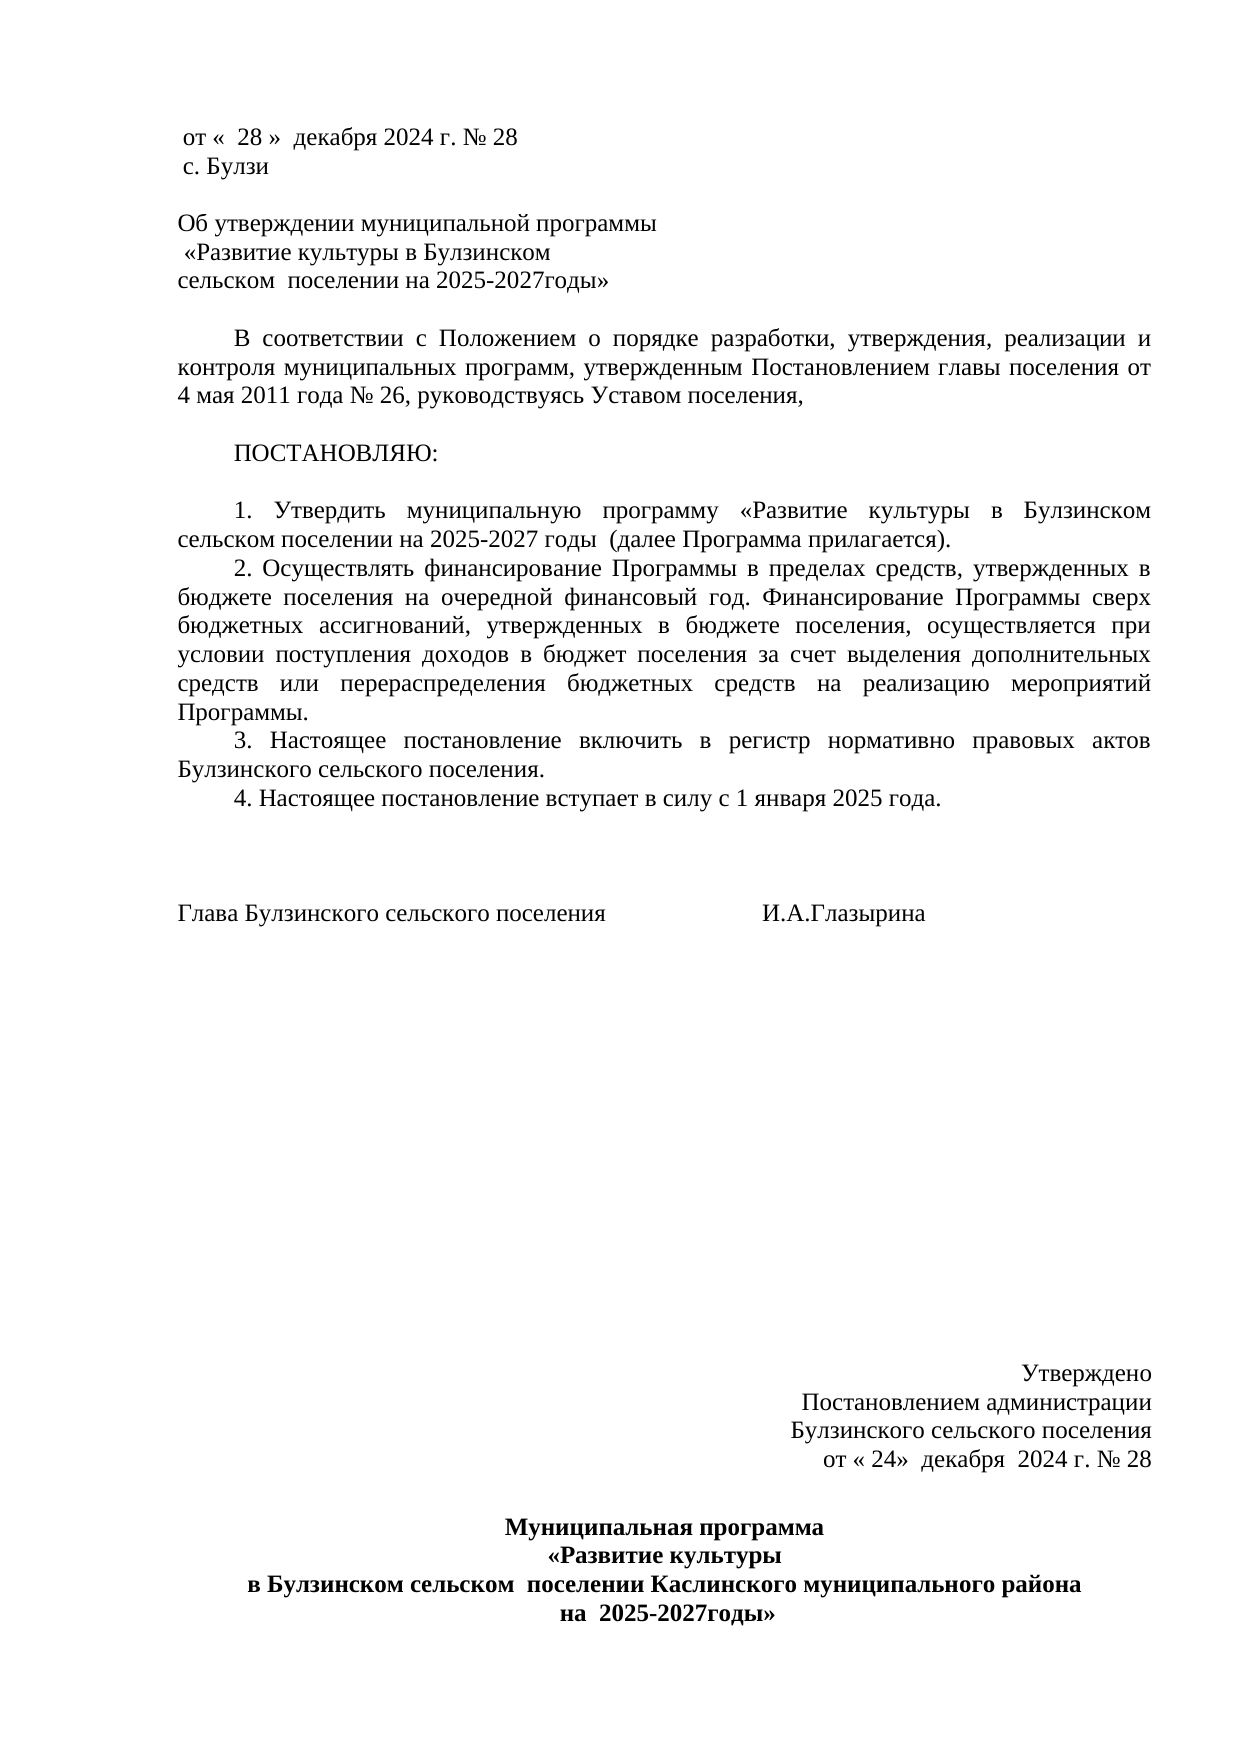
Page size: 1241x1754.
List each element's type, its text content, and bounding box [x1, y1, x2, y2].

text В соответствии с Положением о порядке разработки, утверждения, реализации и контроля муниципальных программ, утвержденным Постановлением главы поселения от 4 мая 2011 года № 26, руководствуясь Уставом поселения, [177, 323, 1152, 409]
title Об утверждении муниципальной программы [177, 208, 1152, 237]
text Глава Булзинского сельского поселения И.А.Глазырина [177, 898, 1152, 927]
text 2. Осуществлять финансирование Программы в пределах средств, утвержденных в бюджете поселения на очередной финансовый год. Финансирование Программы сверх бюджетных ассигнований, утвержденных в бюджете поселения, осуществляется при условии поступления доходов в бюджет поселения за счет выделения дополнительных средств или перераспределения бюджетных средств на реализацию мероприятий Программы. [177, 553, 1152, 726]
text 3. Настоящее постановление включить в регистр нормативно правовых актов Булзинского сельского поселения. [177, 726, 1152, 783]
text 4. Настоящее постановление вступает в силу с 1 января 2025 года. [177, 783, 1152, 812]
text Утверждено [472, 1358, 1152, 1387]
text «Развитие культуры в Булзинском [177, 237, 1152, 266]
text ПОСТАНОВЛЯЮ: [177, 438, 1152, 467]
text «Развитие культуры [177, 1540, 1152, 1569]
text сельском поселении на 2025-2027годы» [177, 266, 1152, 294]
text на 2025-2027годы» [177, 1598, 1152, 1627]
text от « 24» декабря 2024 г. № 28 [177, 1444, 1152, 1473]
text в Булзинском сельском поселении Каслинского муниципального района [177, 1569, 1152, 1598]
text Постановлением администрации Булзинского сельского поселения [620, 1387, 1152, 1444]
text 1. Утвердить муниципальную программу «Развитие культуры в Булзинском сельском поселении на 2025-2027 годы (далее Программа прилагается). [177, 496, 1152, 553]
text Муниципальная программа [177, 1512, 1152, 1540]
